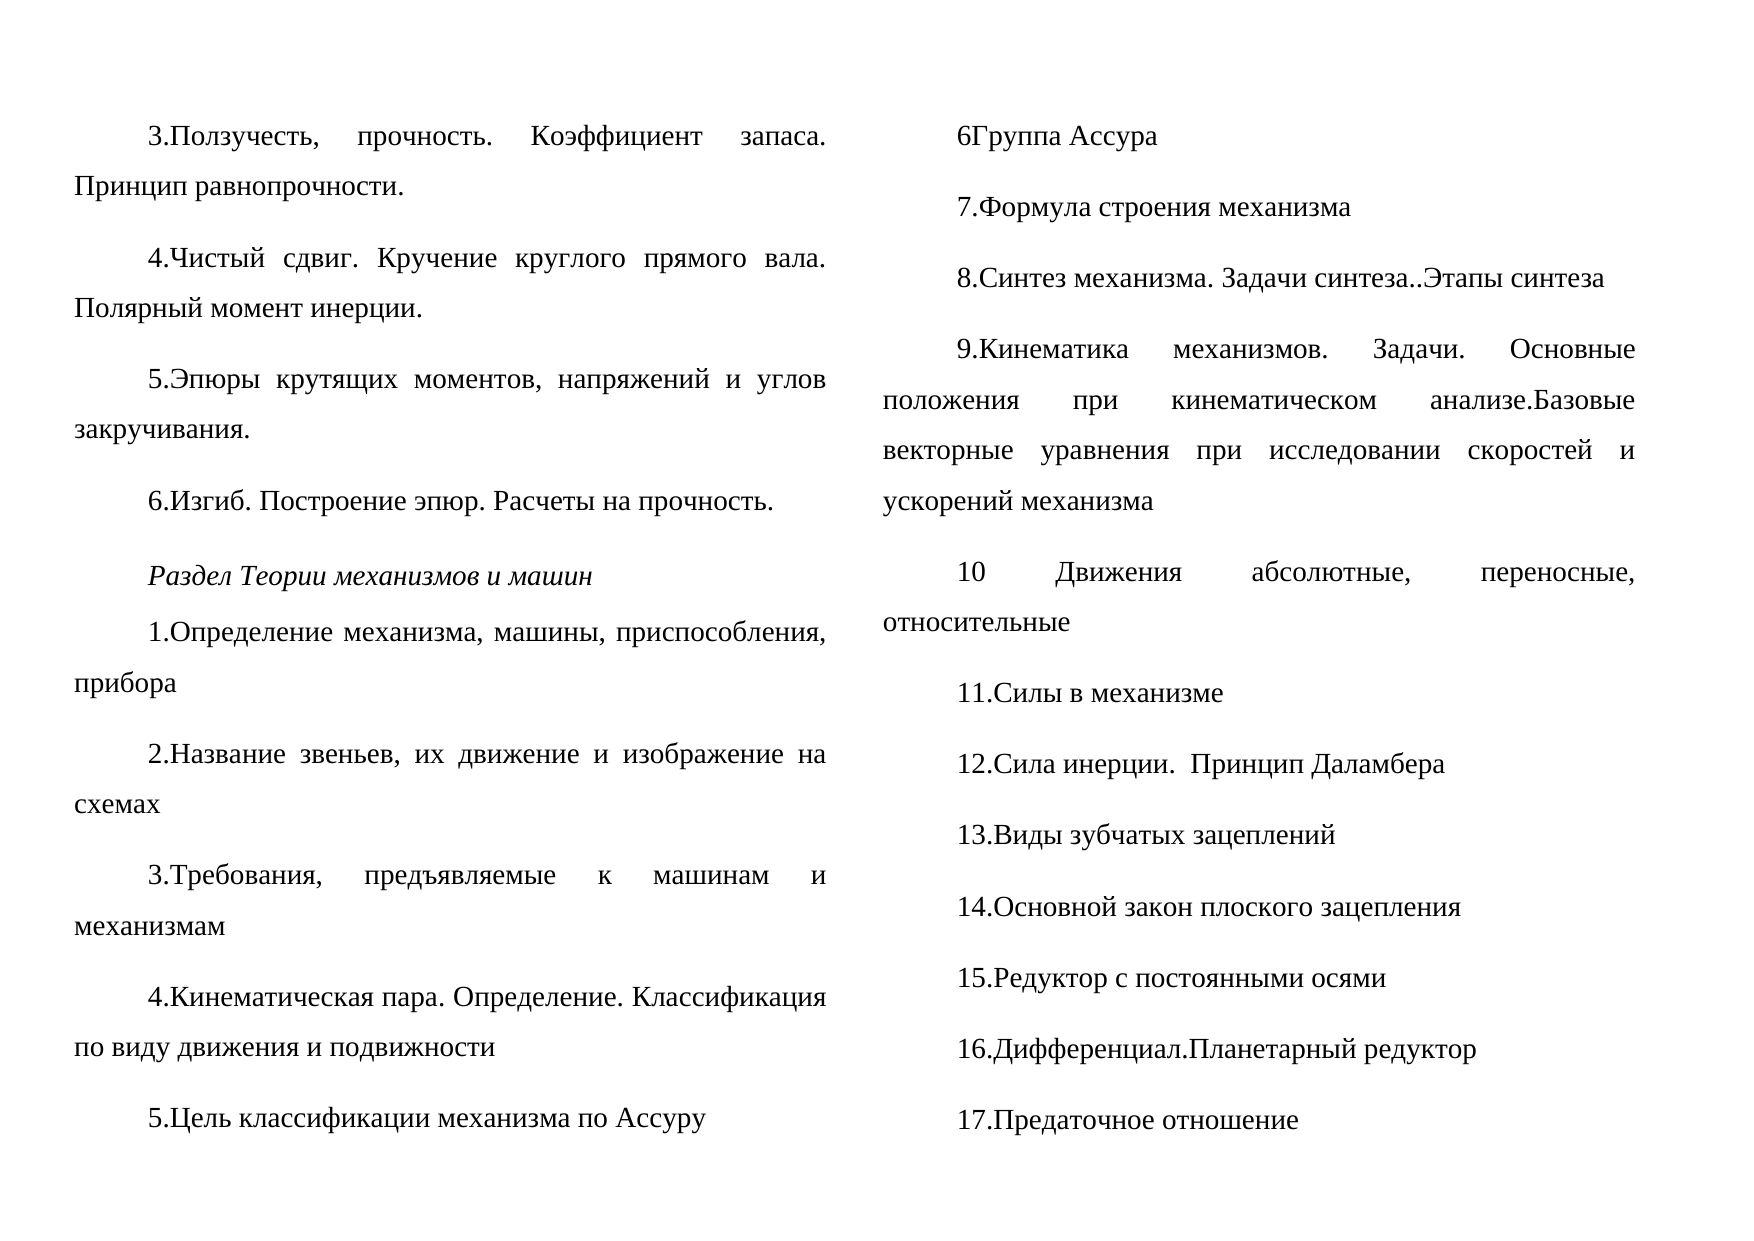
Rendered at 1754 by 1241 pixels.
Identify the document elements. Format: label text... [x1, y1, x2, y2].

text 5.Эпюры крутящих моментов, напряжений и углов закручивания. [74, 361, 827, 445]
text 3.Требования, предъявляемые к машинам и механизмам [74, 857, 827, 941]
text 10 Движения абсолютные, переносные, относительные [883, 554, 1636, 638]
text 17.Предаточное отношение [883, 1102, 1636, 1136]
text 1.Определение механизма, машины, приспособления, прибора [74, 614, 827, 698]
text 15.Редуктор с постоянными осями [883, 960, 1636, 993]
text 5.Цель классификации механизма по Ассуру [74, 1100, 827, 1134]
text 6.Изгиб. Построение эпюр. Расчеты на прочность. [74, 483, 827, 516]
text 12.Сила инерции. Принцип Даламбера [883, 746, 1636, 780]
text 8.Синтез механизма. Задачи синтеза..Этапы синтеза [883, 261, 1636, 294]
text 13.Виды зубчатых зацеплений [883, 817, 1636, 851]
text 4.Чистый сдвиг. Кручение круглого прямого вала. Полярный момент инерции. [74, 240, 827, 323]
text 6Группа Ассура [883, 118, 1636, 152]
text 11.Силы в механизме [883, 675, 1636, 709]
subtitle Раздел Теории механизмов и машин [74, 558, 827, 591]
text 9.Кинематика механизмов. Задачи. Основные положения при кинематическом анализе.Базовые векторные уравнения при исследовании скоростей и ускорений механизма [883, 332, 1636, 516]
text 4.Кинематическая пара. Определение. Классификация по виду движения и подвижности [74, 979, 827, 1063]
text 3.Ползучесть, прочность. Коэффициент запаса. Принцип равнопрочности. [74, 118, 827, 202]
text 7.Формула строения механизма [883, 189, 1636, 223]
text 16.Дифференциал.Планетарный редуктор [883, 1031, 1636, 1064]
text 14.Основной закон плоского зацепления [883, 889, 1636, 922]
text 2.Название звеньев, их движение и изображение на схемах [74, 736, 827, 820]
